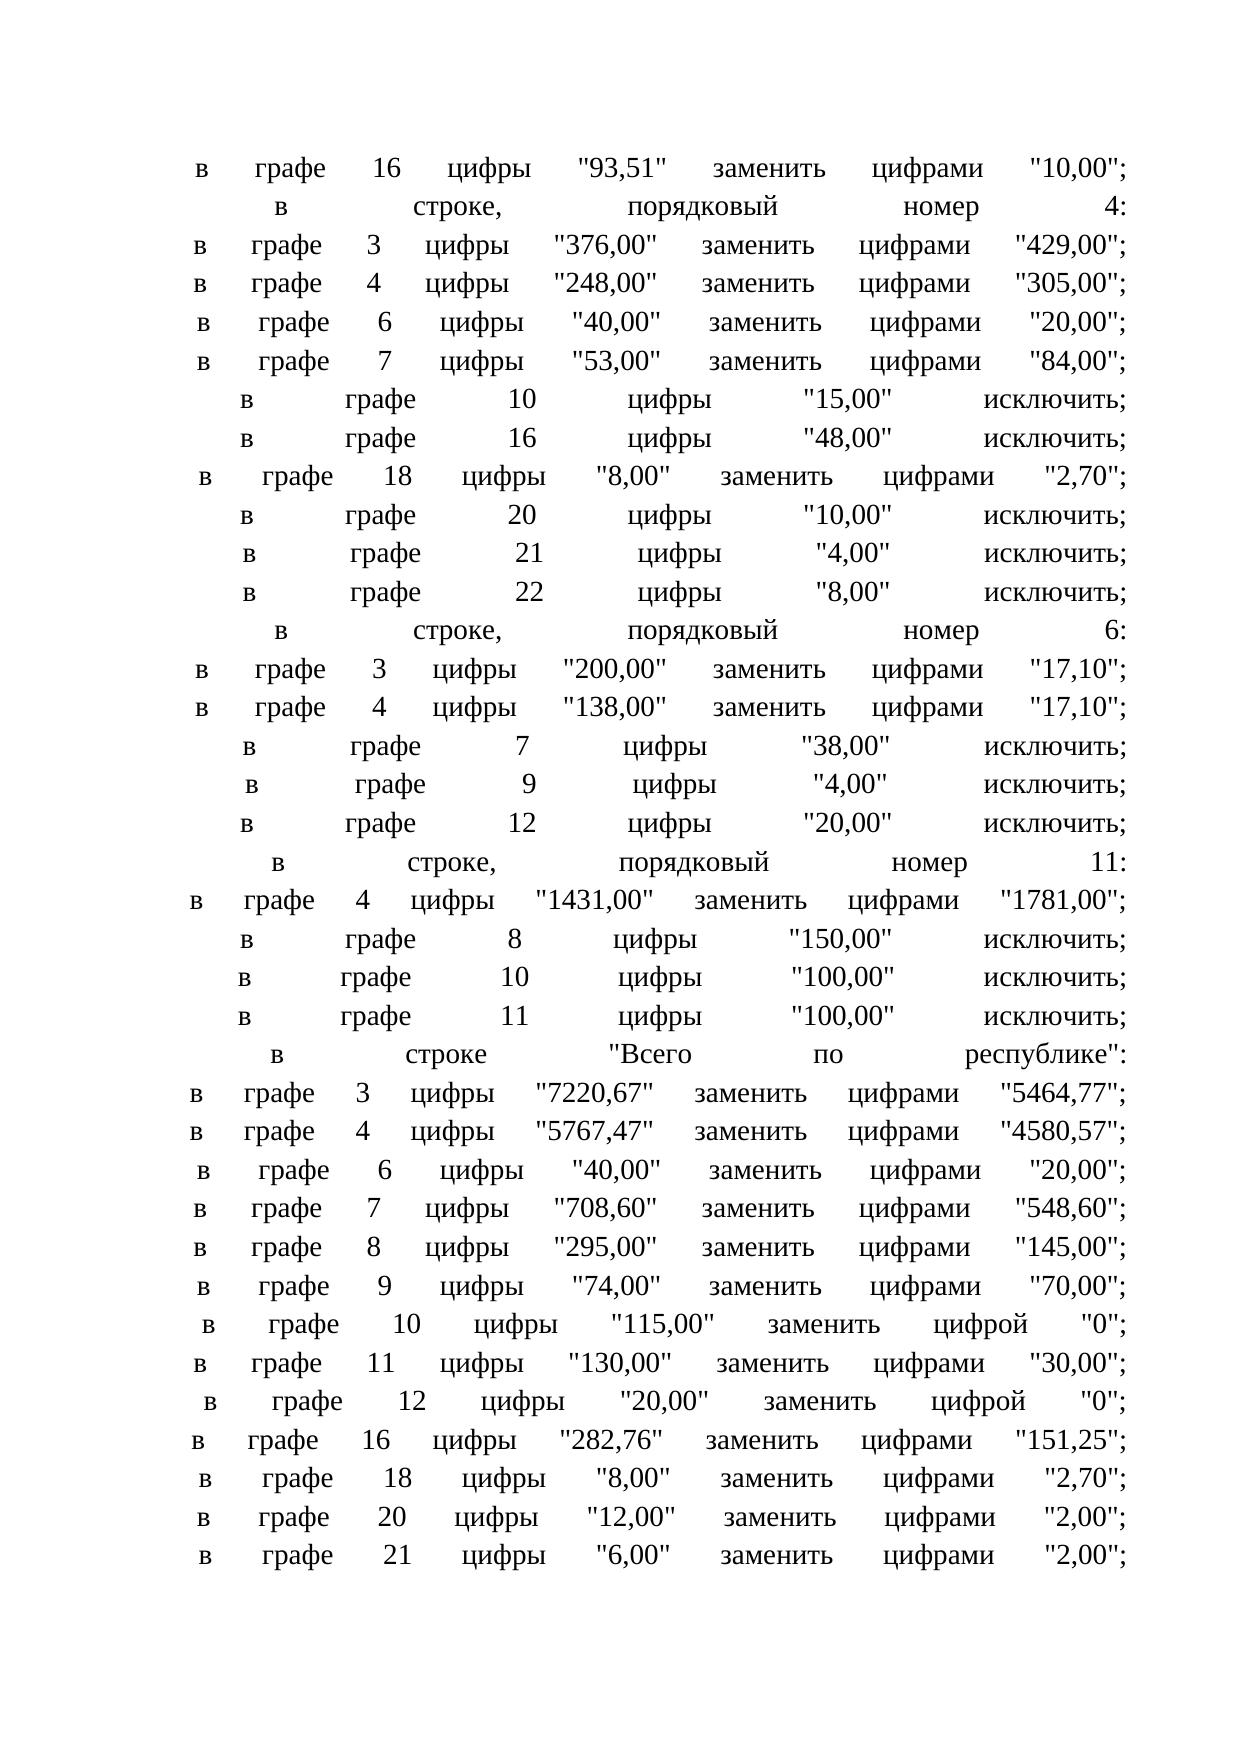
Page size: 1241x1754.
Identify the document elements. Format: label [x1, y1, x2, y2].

text [112, 150, 1128, 1571]
